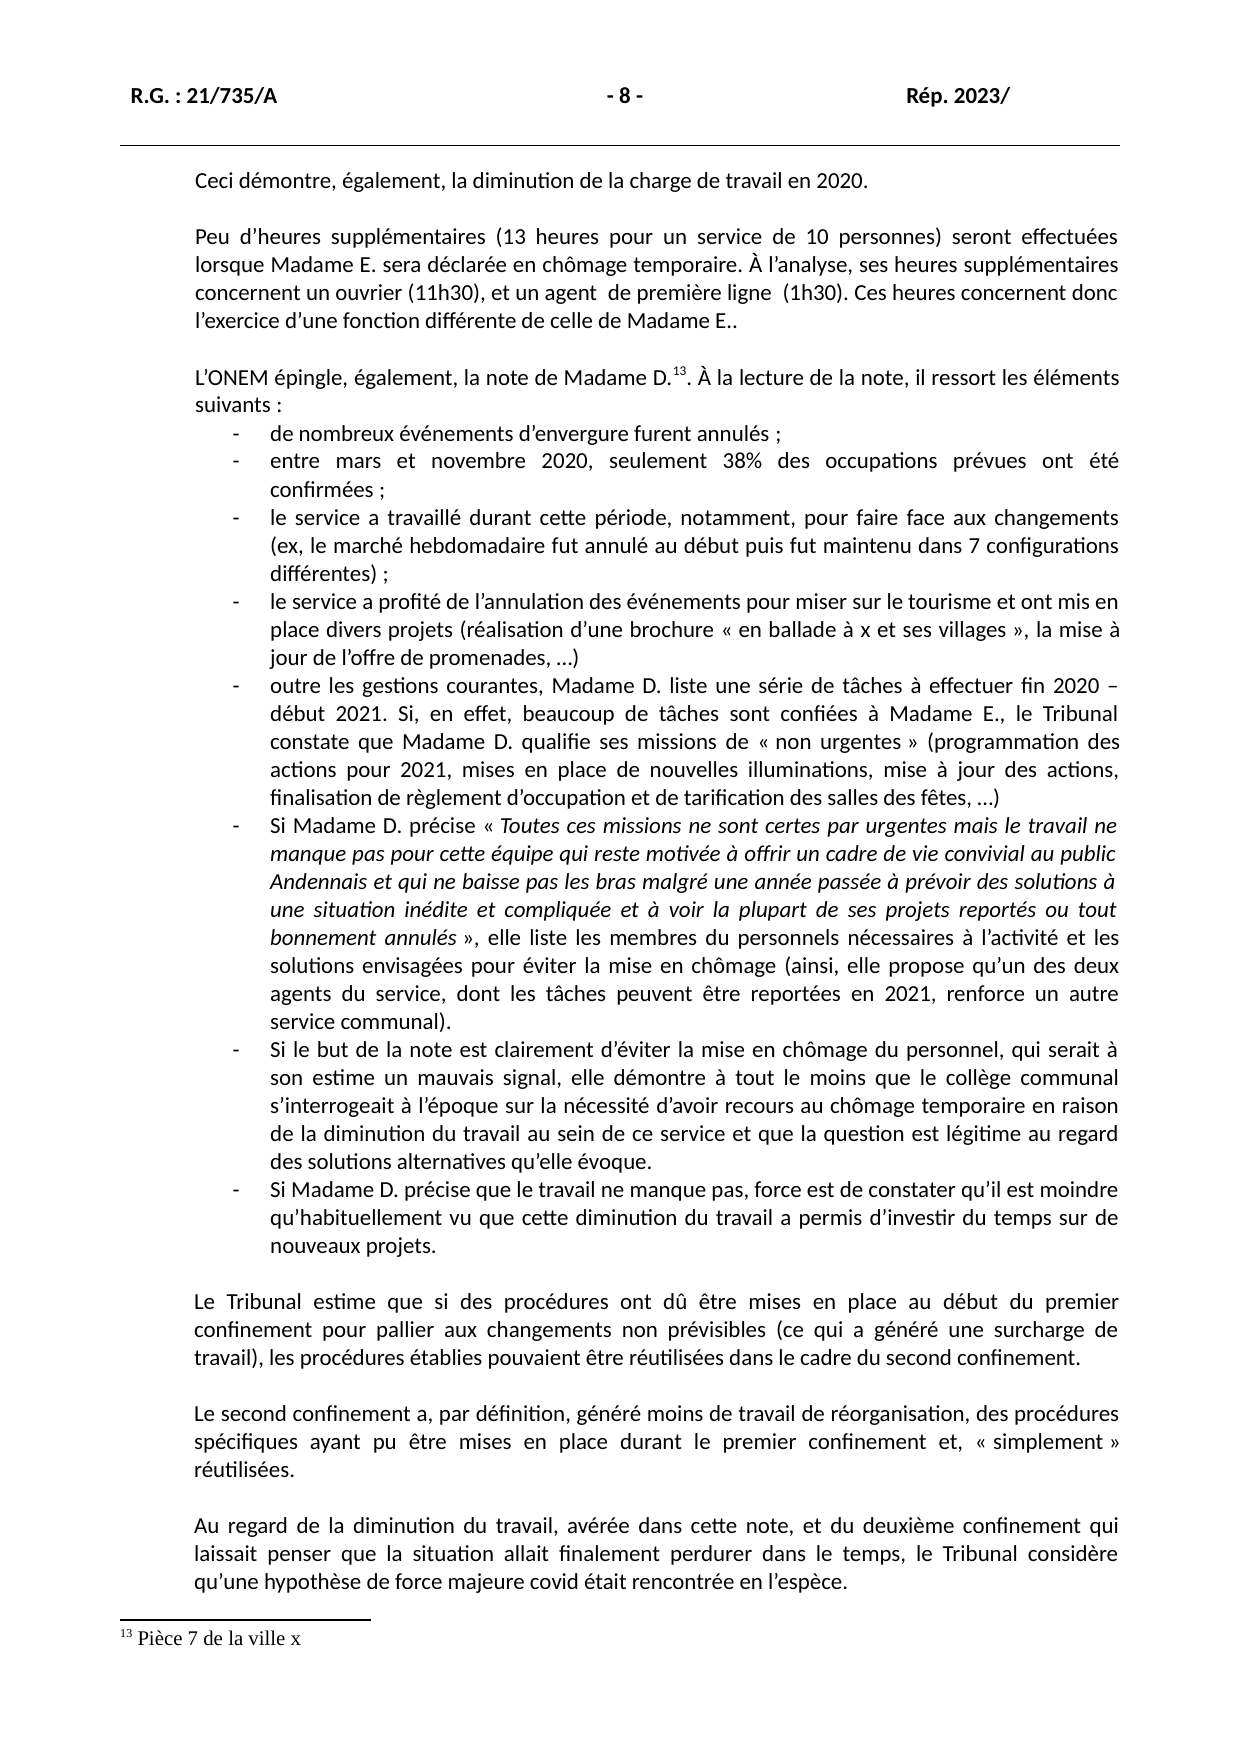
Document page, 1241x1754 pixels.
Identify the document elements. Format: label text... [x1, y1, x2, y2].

list de nombreux événements d’envergure furent annulés ; [232, 419, 1120, 447]
list le service a travaillé durant cette période, notamment, pour faire face aux changements (ex, le marché hebdomadaire fut annulé au début puis fut maintenu dans 7 configurations différentes) ; [232, 503, 1120, 587]
list entre mars et novembre 2020, seulement 38% des occupations prévues ont été confirmées ; [232, 447, 1120, 503]
list Ceci démontre, également, la diminution de la charge de travail en 2020. [195, 166, 1120, 194]
list Le Tribunal estime que si des procédures ont dû être mises en place au début du premier confinement pour pallier aux changements non prévisibles (ce qui a généré une surcharge de travail), les procédures établies pouvaient être réutilisées dans le cadre du second confinement. [194, 1287, 1120, 1371]
list Si Madame D. précise « Toutes ces missions ne sont certes par urgentes mais le travail ne manque pas pour cette équipe qui reste motivée à offrir un cadre de vie convivial au public Andennais et qui ne baisse pas les bras malgré une année passée à prévoir des solutions à une situation inédite et compliquée et à voir la plupart de ses projets reportés ou tout bonnement annulés », elle liste les membres du personnels nécessaires à l’activité et les solutions envisagées pour éviter la mise en chômage (ainsi, elle propose qu’un des deux agents du service, dont les tâches peuvent être reportées en 2021, renforce un autre service communal). [232, 811, 1120, 1035]
list Si le but de la note est clairement d’éviter la mise en chômage du personnel, qui serait à son estime un mauvais signal, elle démontre à tout le moins que le collège communal s’interrogeait à l’époque sur la nécessité d’avoir recours au chômage temporaire en raison de la diminution du travail au sein de ce service et que la question est légitime au regard des solutions alternatives qu’elle évoque. [232, 1035, 1120, 1175]
list outre les gestions courantes, Madame D. liste une série de tâches à effectuer fin 2020 – début 2021. Si, en effet, beaucoup de tâches sont confiées à Madame E., le Tribunal constate que Madame D. qualifie ses missions de « non urgentes » (programmation des actions pour 2021, mises en place de nouvelles illuminations, mise à jour des actions, finalisation de règlement d’occupation et de tarification des salles des fêtes, …) [232, 671, 1120, 811]
list Le second confinement a, par définition, généré moins de travail de réorganisation, des procédures spécifiques ayant pu être mises en place durant le premier confinement et, « simplement » réutilisées. [194, 1399, 1120, 1483]
list Peu d’heures supplémentaires (13 heures pour un service de 10 personnes) seront effectuées lorsque Madame E. sera déclarée en chômage temporaire. À l’analyse, ses heures supplémentaires concernent un ouvrier (11h30), et un agent de première ligne (1h30). Ces heures concernent donc l’exercice d’une fonction différente de celle de Madame E.. [195, 222, 1120, 334]
list Au regard de la diminution du travail, avérée dans cette note, et du deuxième confinement qui laissait penser que la situation allait finalement perdurer dans le temps, le Tribunal considère qu’une hypothèse de force majeure covid était rencontrée en l’espèce. [194, 1511, 1120, 1596]
list le service a profité de l’annulation des événements pour miser sur le tourisme et ont mis en place divers projets (réalisation d’une brochure « en ballade à x et ses villages », la mise à jour de l’offre de promenades, …) [232, 587, 1120, 671]
list L’ONEM épingle, également, la note de Madame D.. À la lecture de la note, il ressort les éléments suivants : [195, 363, 1120, 419]
list Si Madame D. précise que le travail ne manque pas, force est de constater qu’il est moindre qu’habituellement vu que cette diminution du travail a permis d’investir du temps sur de nouveaux projets. [232, 1175, 1120, 1259]
